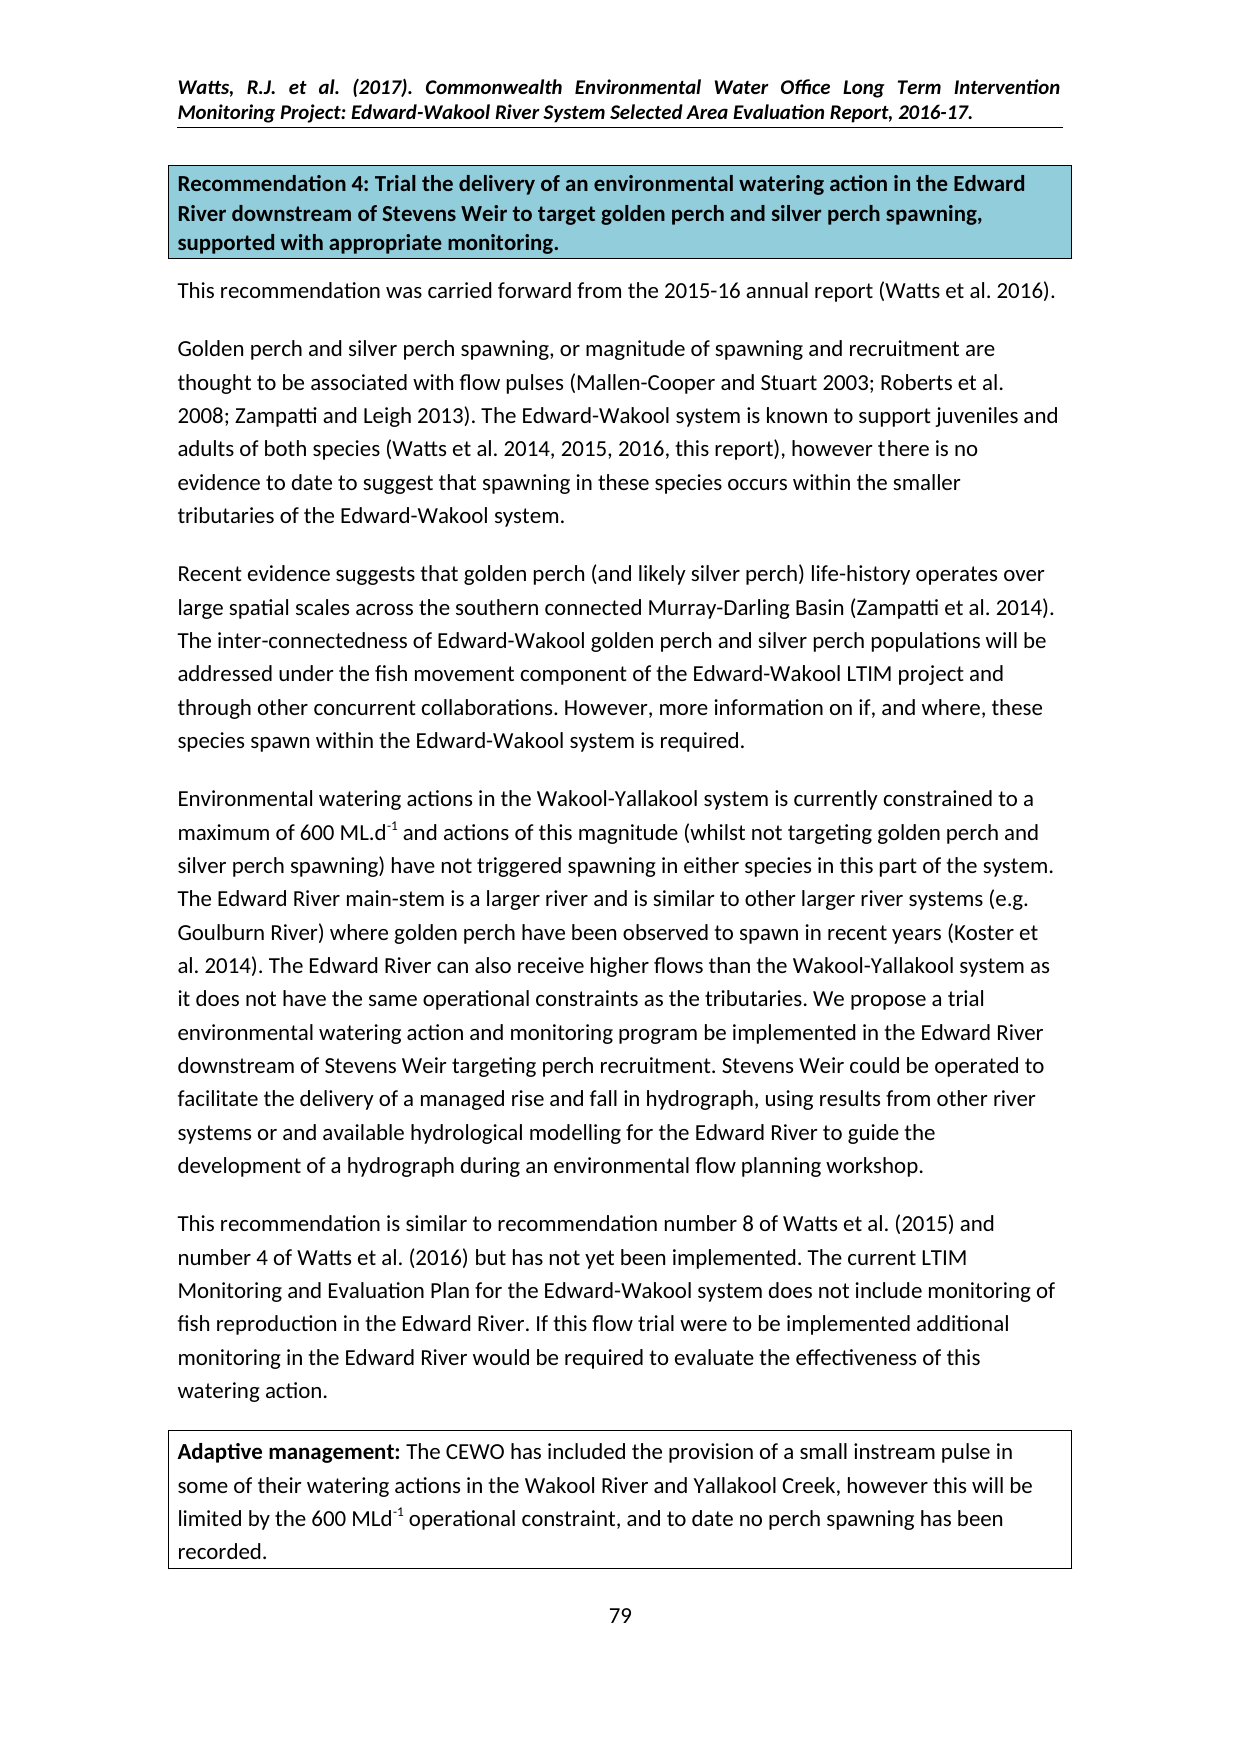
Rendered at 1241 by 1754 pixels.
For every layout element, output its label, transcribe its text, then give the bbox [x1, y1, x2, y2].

text Recommendation 4: Trial the delivery of an environmental watering action in the Edward River downstream of Stevens Weir to target golden perch and silver perch spawning, supported with appropriate monitoring. [169, 166, 1071, 258]
text This recommendation was carried forward from the 2015-16 annual report (Watts et al. 2016). [177, 272, 1063, 305]
text Golden perch and silver perch spawning, or magnitude of spawning and recruitment are thought to be associated with flow pulses (Mallen-Cooper and Stuart 2003; Roberts et al. 2008; Zampatti and Leigh 2013). The Edward-Wakool system is known to support juveniles and adults of both species (Watts et al. 2014, 2015, 2016, this report), however there is no evidence to date to suggest that spawning in these species occurs within the smaller tributaries of the Edward-Wakool system. [177, 330, 1063, 530]
text This recommendation is similar to recommendation number 8 of Watts et al. (2015) and number 4 of Watts et al. (2016) but has not yet been implemented. The current LTIM Monitoring and Evaluation Plan for the Edward-Wakool system does not include monitoring of fish reproduction in the Edward River. If this flow trial were to be implemented additional monitoring in the Edward River would be required to evaluate the effectiveness of this watering action. [177, 1205, 1063, 1405]
text Adaptive management: The CEWO has included the provision of a small instream pulse in some of their watering actions in the Wakool River and Yallakool Creek, however this will be limited by the 600 MLd-1 operational constraint, and to date no perch spawning has been recorded. [169, 1431, 1071, 1568]
text Environmental watering actions in the Wakool-Yallakool system is currently constrained to a maximum of 600 ML.d-1 and actions of this magnitude (whilst not targeting golden perch and silver perch spawning) have not triggered spawning in either species in this part of the system. The Edward River main-stem is a larger river and is similar to other larger river systems (e.g. Goulburn River) where golden perch have been observed to spawn in recent years (Koster et al. 2014). The Edward River can also receive higher flows than the Wakool-Yallakool system as it does not have the same operational constraints as the tributaries. We propose a trial environmental watering action and monitoring program be implemented in the Edward River downstream of Stevens Weir targeting perch recruitment. Stevens Weir could be operated to facilitate the delivery of a managed rise and fall in hydrograph, using results from other river systems or and available hydrological modelling for the Edward River to guide the development of a hydrograph during an environmental flow planning workshop. [177, 780, 1063, 1180]
text Recent evidence suggests that golden perch (and likely silver perch) life-history operates over large spatial scales across the southern connected Murray-Darling Basin (Zampatti et al. 2014). The inter-connectedness of Edward-Wakool golden perch and silver perch populations will be addressed under the fish movement component of the Edward-Wakool LTIM project and through other concurrent collaborations. However, more information on if, and where, these species spawn within the Edward-Wakool system is required. [177, 555, 1063, 755]
